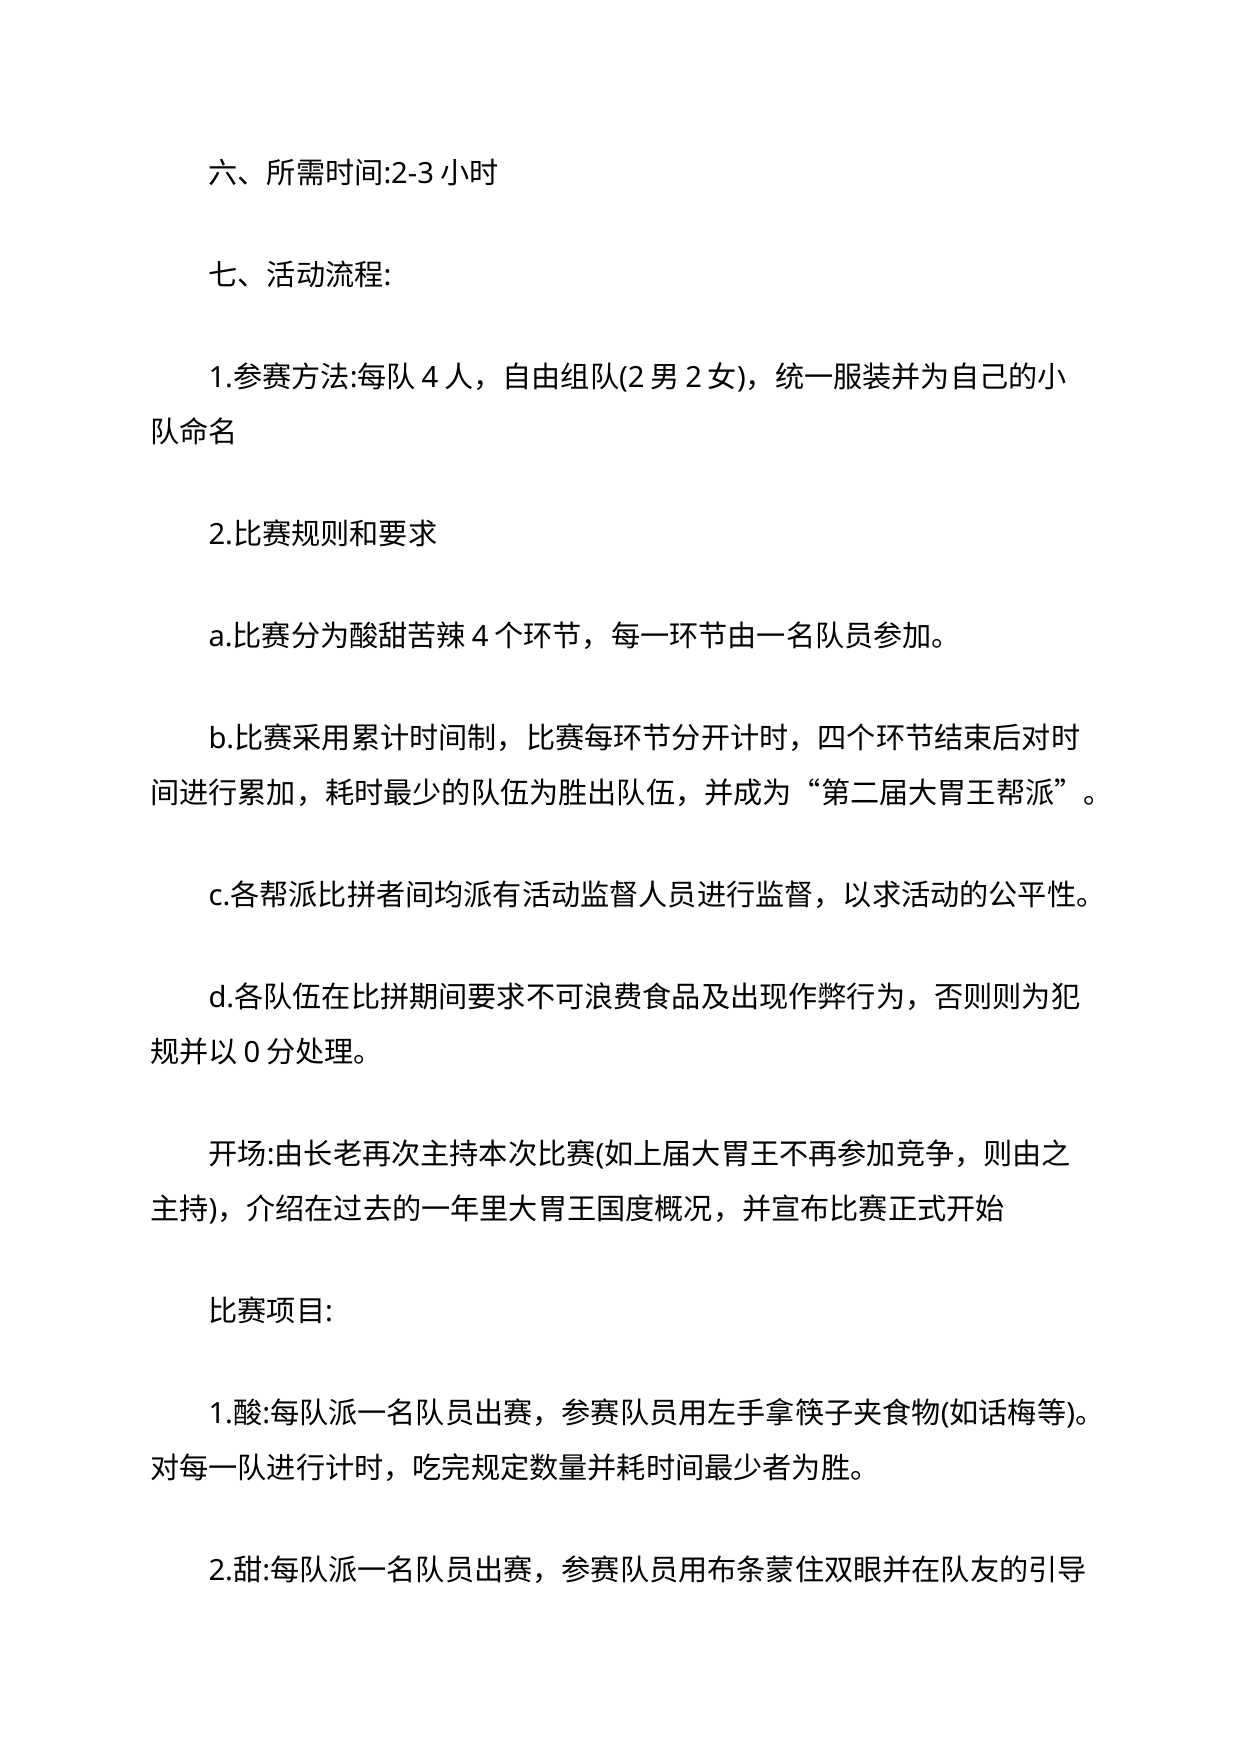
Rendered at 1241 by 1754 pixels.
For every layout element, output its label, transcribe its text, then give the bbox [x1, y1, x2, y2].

text c.各帮派比拼者间均派有活动监督人员进行监督，以求活动的公平性。 [150, 871, 1090, 914]
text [150, 1546, 1090, 1588]
text b.比赛采用累计时间制，比赛每环节分开计时，四个环节结束后对时间进行累加，耗时最少的队伍为胜出队伍，并成为“第二届大胃王帮派”。 [150, 715, 1090, 812]
text 开场:由长老再次主持本次比赛(如上届大胃王不再参加竞争，则由之主持)，介绍在过去的一年里大胃王国度概况，并宣布比赛正式开始 [150, 1130, 1090, 1228]
text a.比赛分为酸甜苦辣4个环节，每一环节由一名队员参加。 [150, 613, 1090, 655]
text 2.比赛规则和要求 [150, 511, 1090, 553]
text d.各队伍在比拼期间要求不可浪费食品及出现作弊行为，否则则为犯规并以0分处理。 [150, 973, 1090, 1071]
text 六、所需时间:2-3小时 [150, 150, 1090, 192]
text 1.参赛方法:每队4人，自由组队(2男2女)，统一服装并为自己的小队命名 [150, 354, 1090, 451]
text 比赛项目: [150, 1287, 1090, 1330]
text 七、活动流程: [150, 252, 1090, 294]
text 1.酸:每队派一名队员出赛，参赛队员用左手拿筷子夹食物(如话梅等)。对每一队进行计时，吃完规定数量并耗时间最少者为胜。 [150, 1389, 1090, 1487]
